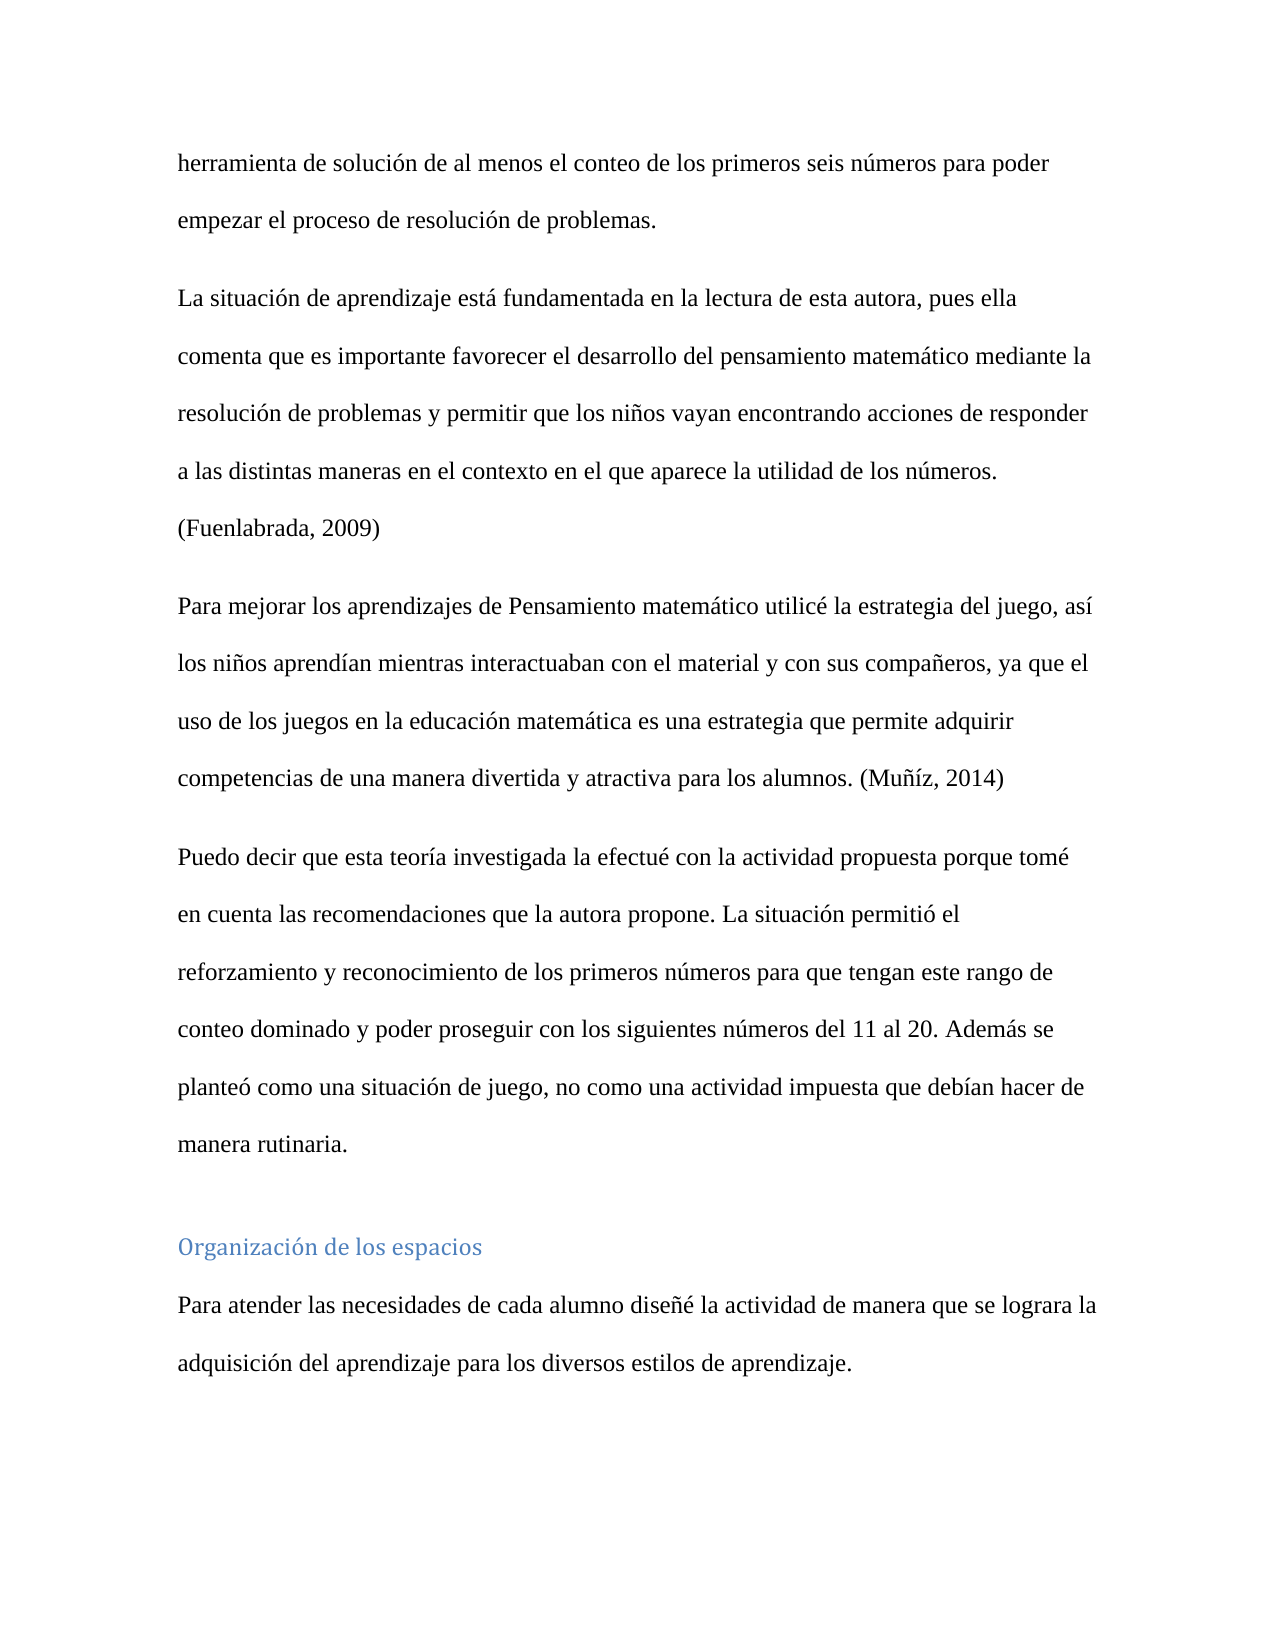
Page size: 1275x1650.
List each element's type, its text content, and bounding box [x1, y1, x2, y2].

text Puedo decir que esta teoría investigada la efectué con la actividad propuesta porque tomé en cuenta las recomendaciones que la autora propone. La situación permitió el reforzamiento y reconocimiento de los primeros números para que tengan este rango de conteo dominado y poder proseguir con los siguientes números del 11 al 20. Además se planteó como una situación de juego, no como una actividad impuesta que debían hacer de manera rutinaria. [177, 842, 1098, 1158]
subtitle Organización de los espacios [177, 1231, 1098, 1261]
text Para mejorar los aprendizajes de Pensamiento matemático utilicé la estrategia del juego, así los niños aprendían mientras interactuaban con el material y con sus compañeros, ya que el uso de los juegos en la educación matemática es una estrategia que permite adquirir competencias de una manera divertida y atractiva para los alumnos. [177, 591, 1098, 792]
text Para atender las necesidades de cada alumno diseñé la actividad de manera que se lograra la adquisición del aprendizaje para los diversos estilos de aprendizaje. [177, 1291, 1098, 1377]
text La situación de aprendizaje está fundamentada en la lectura de esta autora, pues ella comenta que es importante favorecer el desarrollo del pensamiento matemático mediante la resolución de problemas y permitir que los niños vayan encontrando acciones de responder a las distintas maneras en el contexto en el que aparece la utilidad de los números. [177, 283, 1098, 541]
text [177, 148, 1098, 234]
